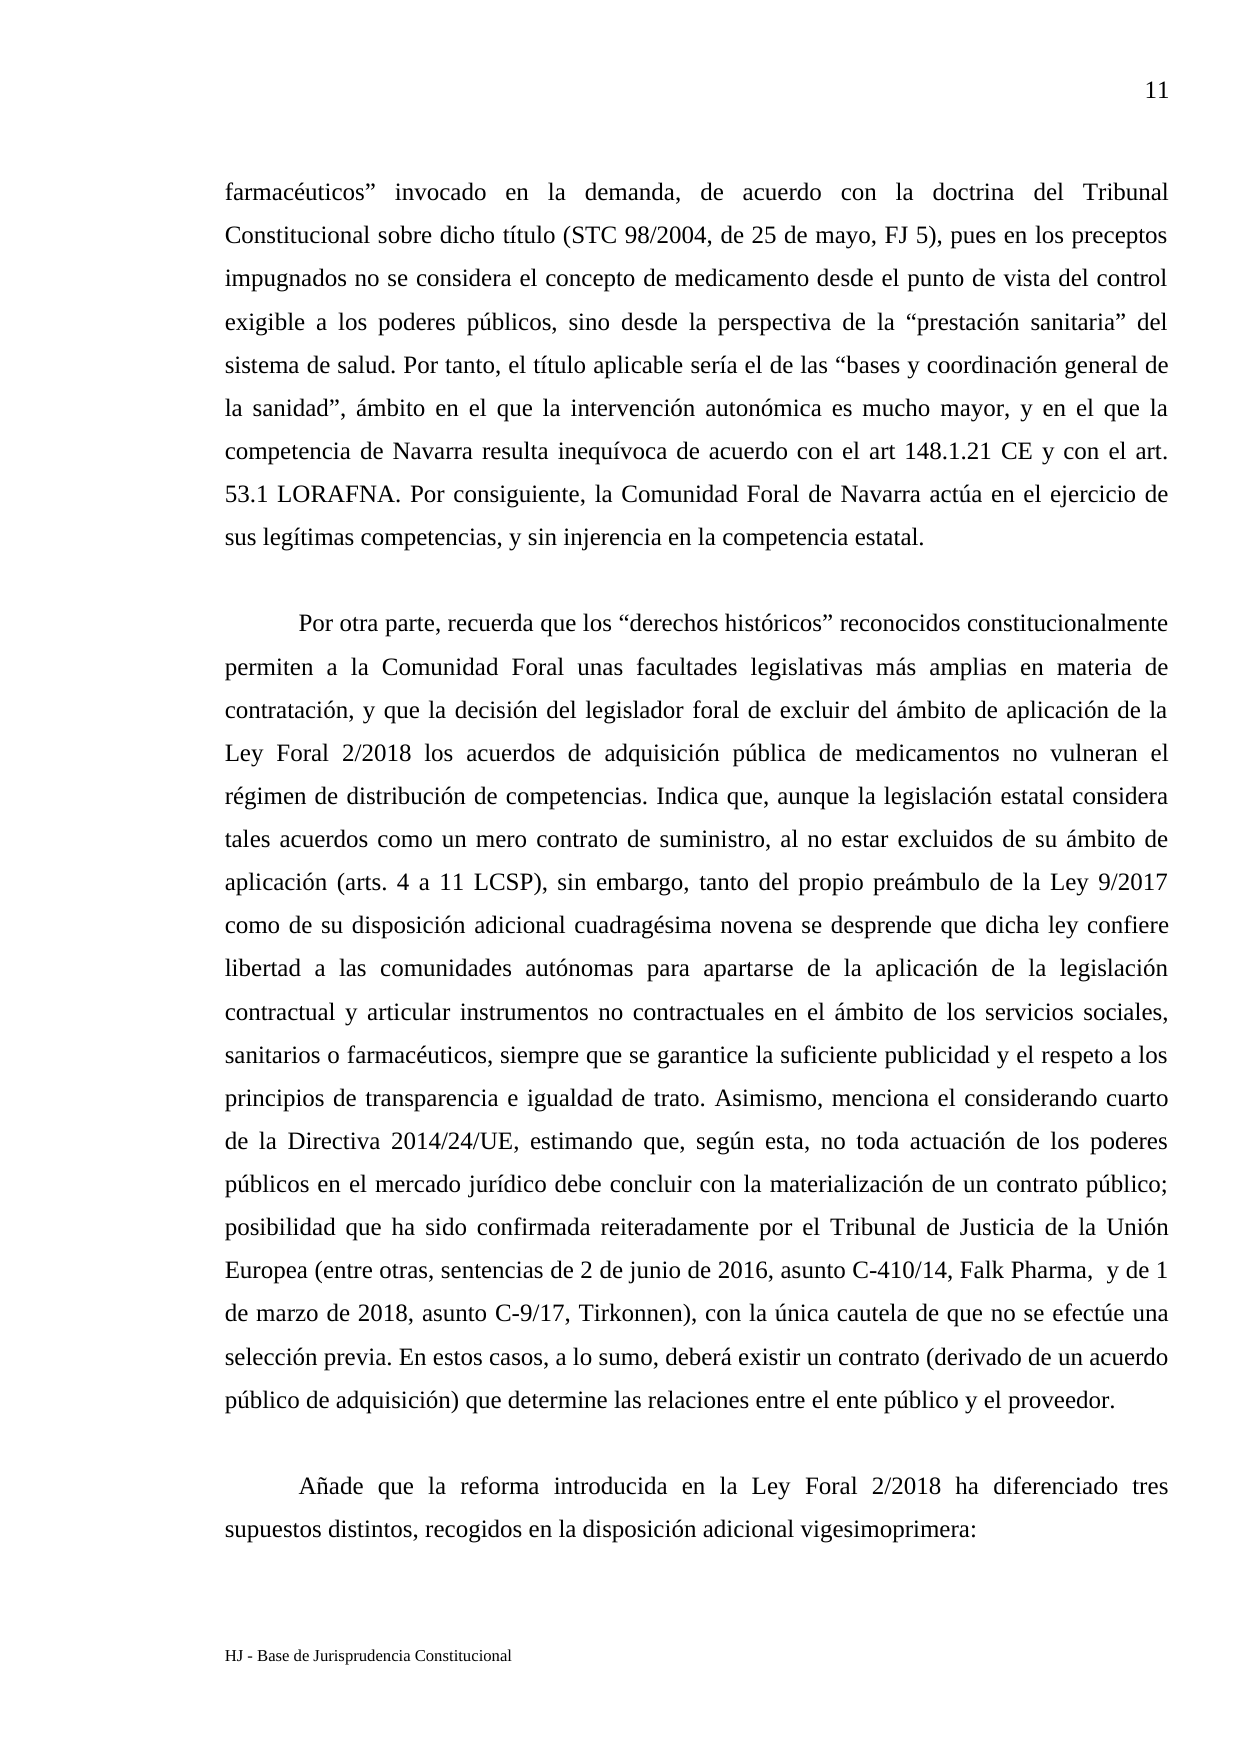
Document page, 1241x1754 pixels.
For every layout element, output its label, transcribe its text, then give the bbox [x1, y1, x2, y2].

text Por otra parte, recuerda que los “derechos históricos” reconocidos constitucionalmente permiten a la Comunidad Foral unas facultades legislativas más amplias en materia de contratación, y que la decisión del legislador foral de excluir del ámbito de aplicación de la Ley Foral 2/2018 los acuerdos de adquisición pública de medicamentos no vulneran el régimen de distribución de competencias. Indica que, aunque la legislación estatal considera tales acuerdos como un mero contrato de suministro, al no estar excluidos de su ámbito de aplicación (arts. 4 a 11 LCSP), sin embargo, tanto del propio preámbulo de la Ley 9/2017 como de su disposición adicional cuadragésima novena se desprende que dicha ley confiere libertad a las comunidades autónomas para apartarse de la aplicación de la legislación contractual y articular instrumentos no contractuales en el ámbito de los servicios sociales, sanitarios o farmacéuticos, siempre que se garantice la suficiente publicidad y el respeto a los principios de transparencia e igualdad de trato. Asimismo, menciona el considerando cuarto de la Directiva 2014/24/UE, estimando que, según esta, no toda actuación de los poderes públicos en el mercado jurídico debe concluir con la materialización de un contrato público; posibilidad que ha sido confirmada reiteradamente por el Tribunal de Justicia de la Unión Europea (entre otras, sentencias de 2 de junio de 2016, asunto C-410/14, Falk Pharma, y de 1 de marzo de 2018, asunto C-9/17, Tirkonnen), con la única cautela de que no se efectúe una selección previa. En estos casos, a lo sumo, deberá existir un contrato (derivado de un acuerdo público de adquisición) que determine las relaciones entre el ente público y el proveedor. [224, 608, 1169, 1413]
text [224, 177, 1169, 551]
text Añade que la reforma introducida en la Ley Foral 2/2018 ha diferenciado tres supuestos distintos, recogidos en la disposición adicional vigesimoprimera: [224, 1471, 1169, 1543]
